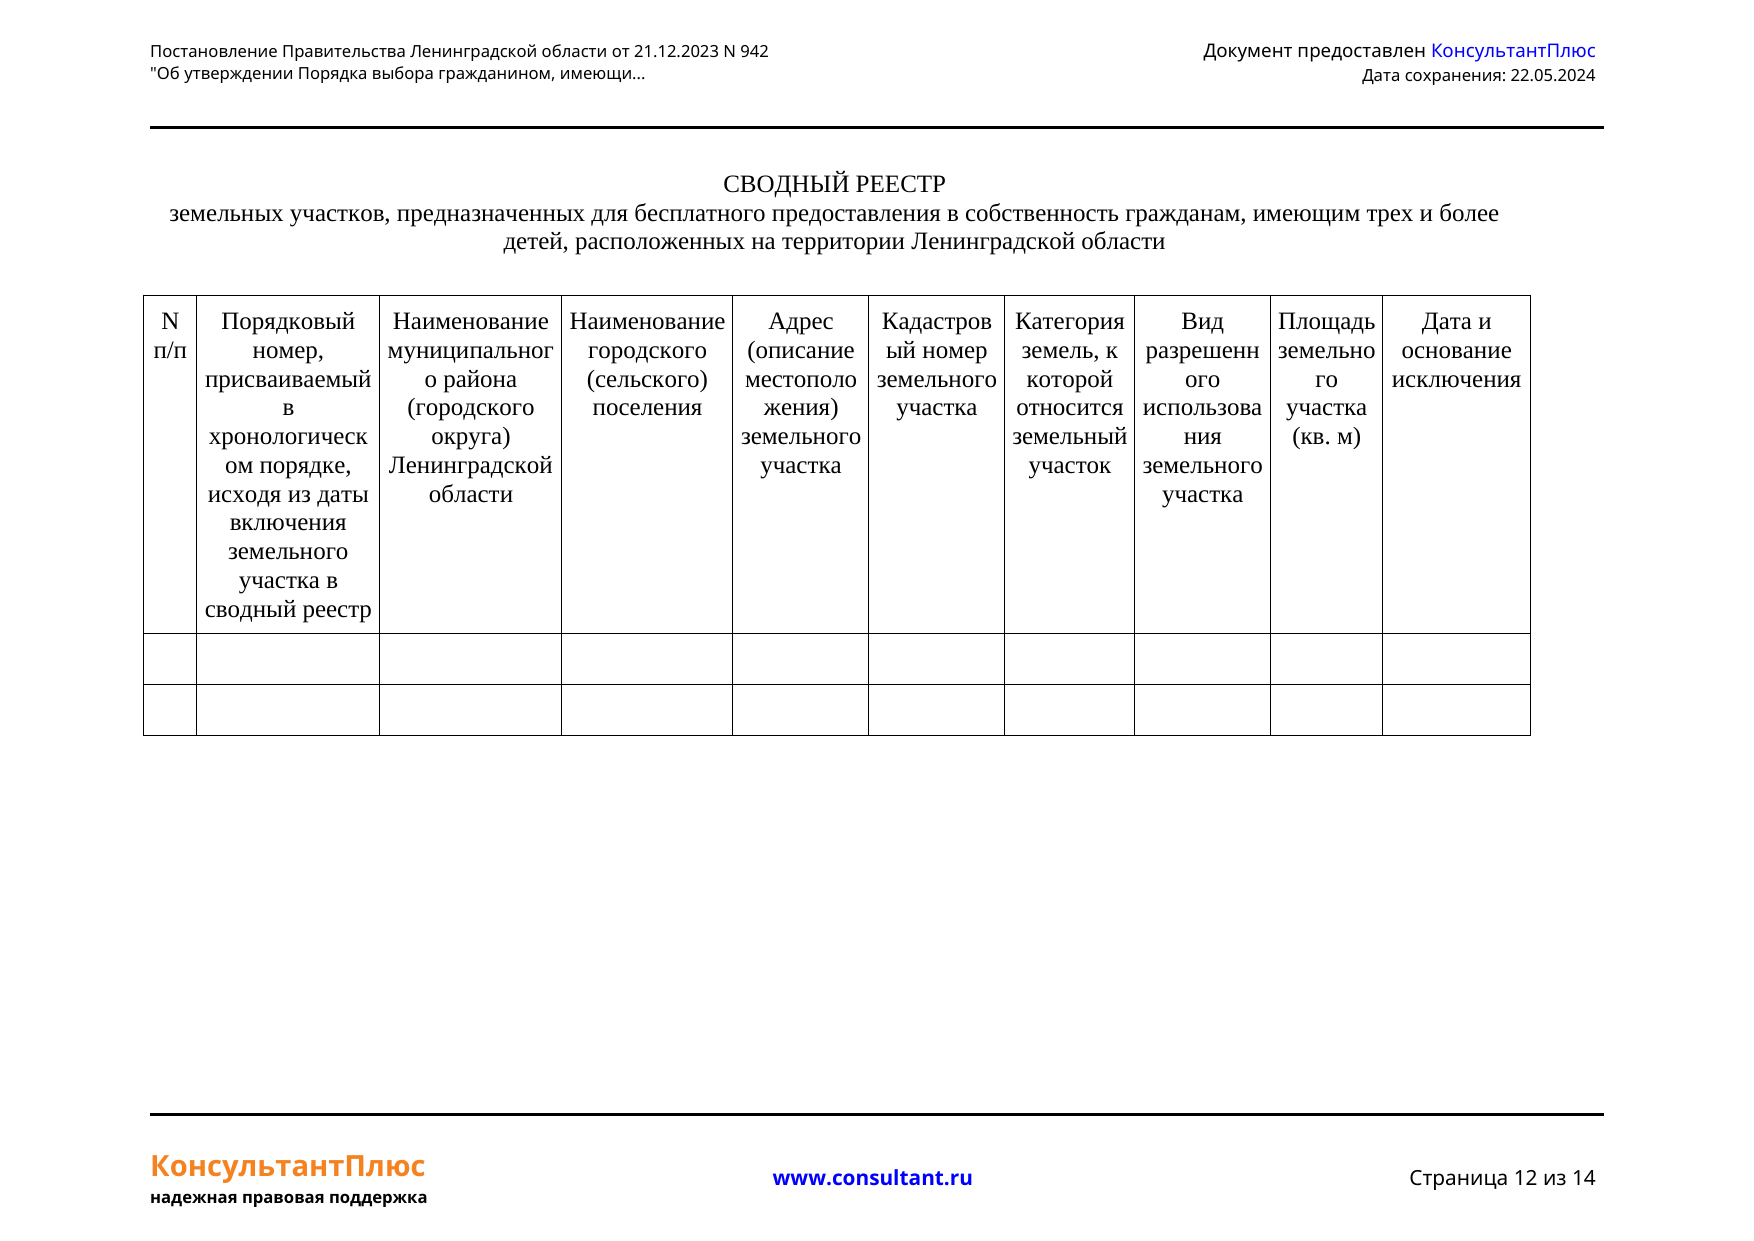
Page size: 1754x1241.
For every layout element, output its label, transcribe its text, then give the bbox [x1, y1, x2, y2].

table_cell [1383, 685, 1530, 735]
table_header Категория земель, к которой относится земельный участок [1005, 296, 1134, 633]
table_header Дата и основание исключения [1383, 296, 1530, 633]
table_cell [1271, 685, 1382, 735]
table_cell [380, 685, 561, 735]
table_header Наименование городского (сельского) поселения [562, 296, 732, 633]
table_cell [869, 634, 1004, 684]
table_cell [144, 685, 196, 735]
table_header Наименование муниципального района (городского округа) Ленинградской области [380, 296, 561, 633]
table_cell [197, 634, 379, 684]
table_cell [562, 685, 732, 735]
table_cell [1383, 634, 1530, 684]
table_header Вид разрешенного использования земельного участка [1135, 296, 1270, 633]
table_cell [869, 685, 1004, 735]
table_cell [1135, 685, 1270, 735]
table_cell [1005, 685, 1134, 735]
table_cell [1005, 634, 1134, 684]
table_cell [733, 685, 868, 735]
table_header Площадь земельного участка (кв. м) [1271, 296, 1382, 633]
table_cell [733, 634, 868, 684]
table_header Адрес (описание местоположения) земельного участка [733, 296, 868, 633]
table_header Порядковый номер, присваиваемый в хронологическом порядке, исходя из даты включения земельного участка в сводный реестр [197, 296, 379, 633]
table_header Кадастровый номер земельного участка [869, 296, 1004, 633]
table_header СВОДНЫЙ РЕЕСТР земельных участков, предназначенных для бесплатного предоставления в собственность гражданам, имеющим трех и более детей, расположенных на территории Ленинградской области [144, 158, 1525, 266]
table_cell [1271, 634, 1382, 684]
table_cell [144, 634, 196, 684]
table_cell [197, 685, 379, 735]
table_header N п/п [144, 296, 196, 633]
table_cell [1135, 634, 1270, 684]
table_cell [380, 634, 561, 684]
table_cell [562, 634, 732, 684]
